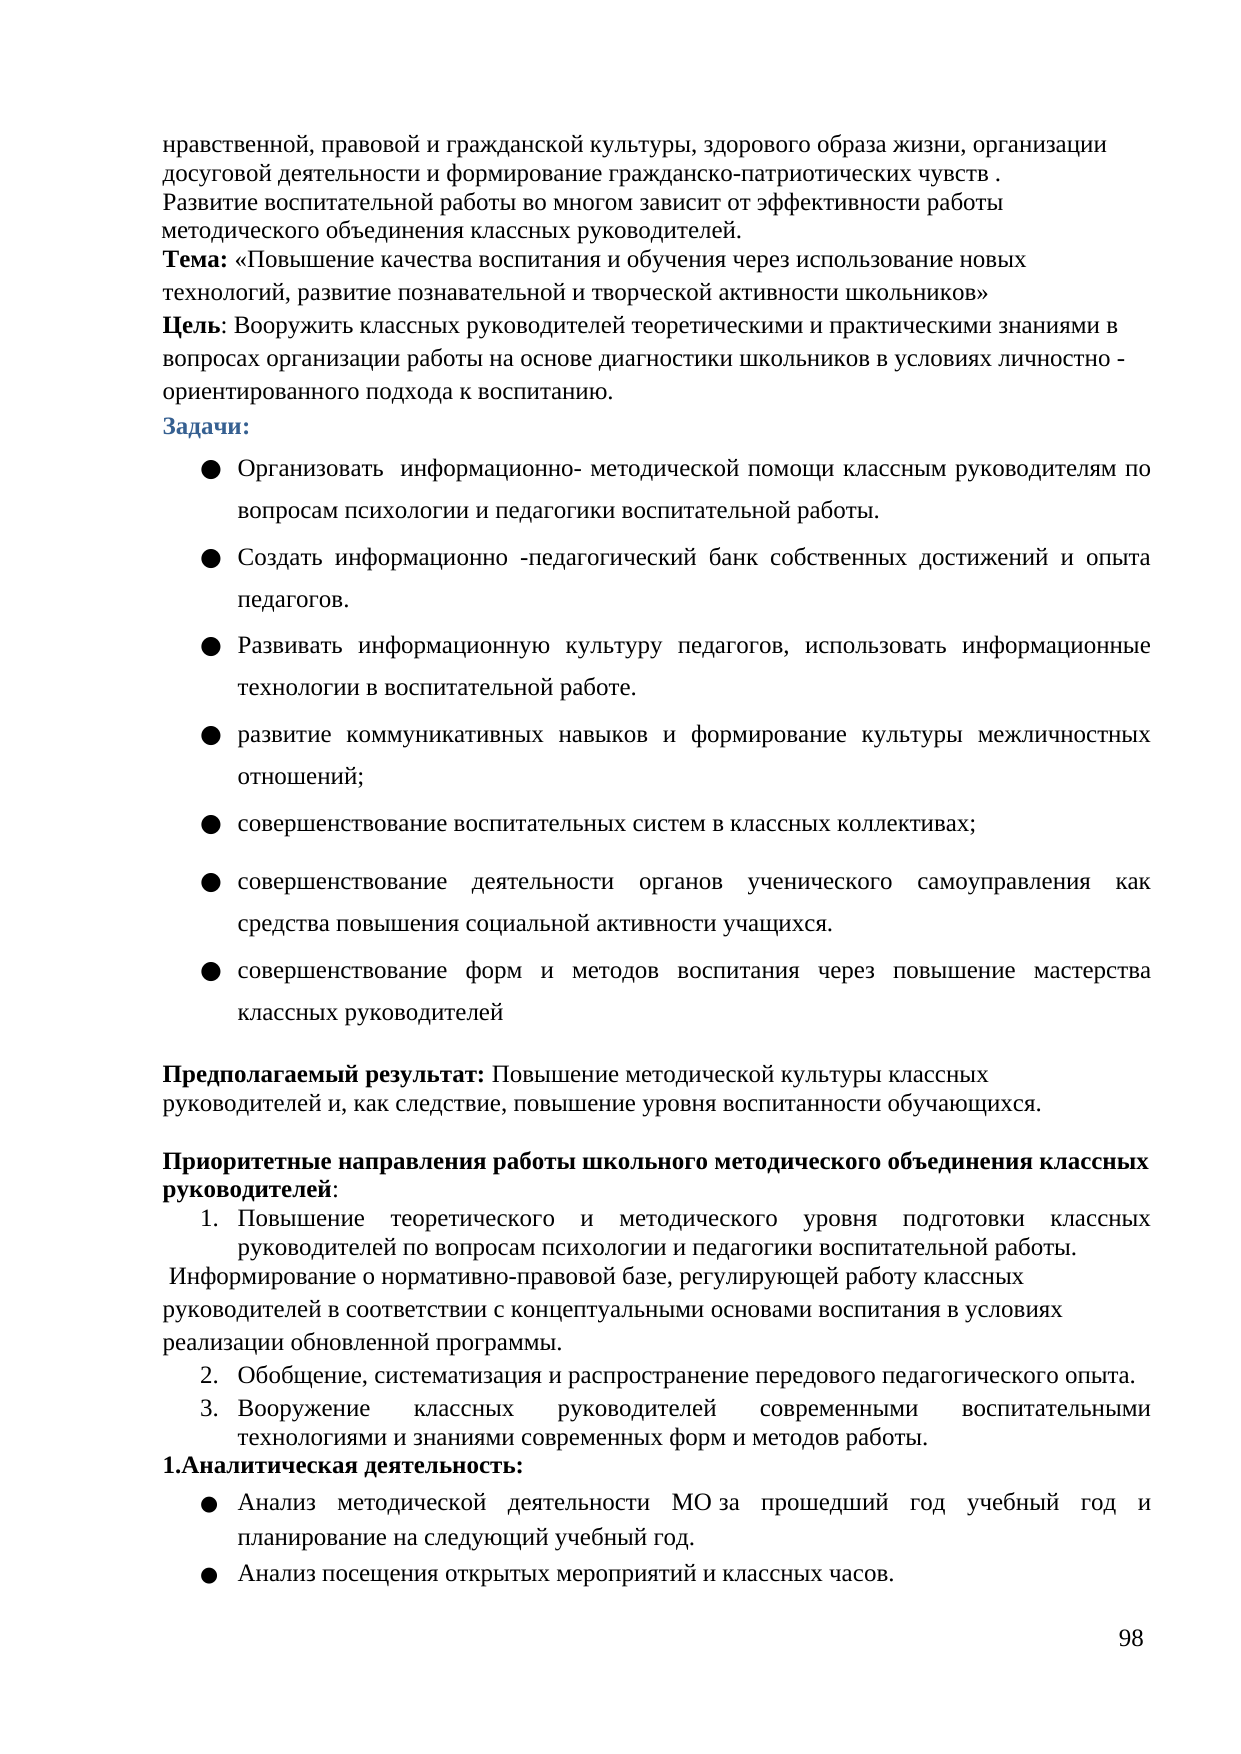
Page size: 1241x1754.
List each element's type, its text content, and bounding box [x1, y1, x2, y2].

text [162, 129, 1116, 187]
list совершенствование деятельности органов ученического самоуправления как средства повышения социальной активности учащихся. [200, 853, 1152, 937]
list совершенствование форм и методов воспитания через повышение мастерства классных руководителей [200, 941, 1152, 1026]
text Тема: «Повышение качества воспитания и обучения через использование новых технологий, развитие познавательной и творческой активности школьников» [162, 244, 1152, 306]
list Повышение теоретического и методического уровня подготовки классных руководителей по вопросам психологии и педагогики воспитательной работы. [200, 1203, 1152, 1261]
list Анализ методической деятельности МО за прошедший год учебный год и планирование на следующий учебный год. [200, 1479, 1152, 1551]
text Развитие воспитательной работы во многом зависит от эффективности работы методического объединения классных руководителей. [161, 187, 1116, 244]
text Предполагаемый результат: Повышение методической культуры классных руководителей и, как следствие, повышение уровня воспитанности обучающихся. [162, 1059, 1152, 1117]
list развитие коммуникативных навыков и формирование культуры межличностных отношений; [200, 705, 1152, 790]
text 1.Аналитическая деятельность: [162, 1450, 1152, 1479]
list Развивать информационную культуру педагогов, использовать информационные технологии в воспитательной работе. [200, 617, 1152, 701]
list Обобщение, систематизация и распространение передового педагогического опыта. [200, 1360, 1152, 1388]
list Вооружение классных руководителей современными воспитательными технологиями и знаниями современных форм и методов работы. [200, 1393, 1152, 1450]
text Приоритетные направления работы школьного методического объединения классных руководителей: [162, 1146, 1152, 1203]
text Цель: Вооружить классных руководителей теоретическими и практическими знаниями в вопросах организации работы на основе диагностики школьников в условиях личностно -ориентированного подхода к воспитанию. [162, 310, 1152, 405]
list Организовать информационно- методической помощи классным руководителям по вопросам психологии и педагогики воспитательной работы. [200, 440, 1152, 524]
subtitle Задачи: [162, 411, 1152, 440]
list Анализ посещения открытых мероприятий и классных часов. [200, 1551, 1152, 1593]
list совершенствование воспитательных систем в классных коллективах; [200, 794, 1152, 845]
list Cоздать информационно -педагогический банк собственных достижений и опыта педагогов. [200, 528, 1152, 613]
text Информирование о нормативно-правовой базе, регулирующей работу классных руководителей в соответствии с концептуальными основами воспитания в условиях реализации обновленной программы. [162, 1261, 1152, 1356]
